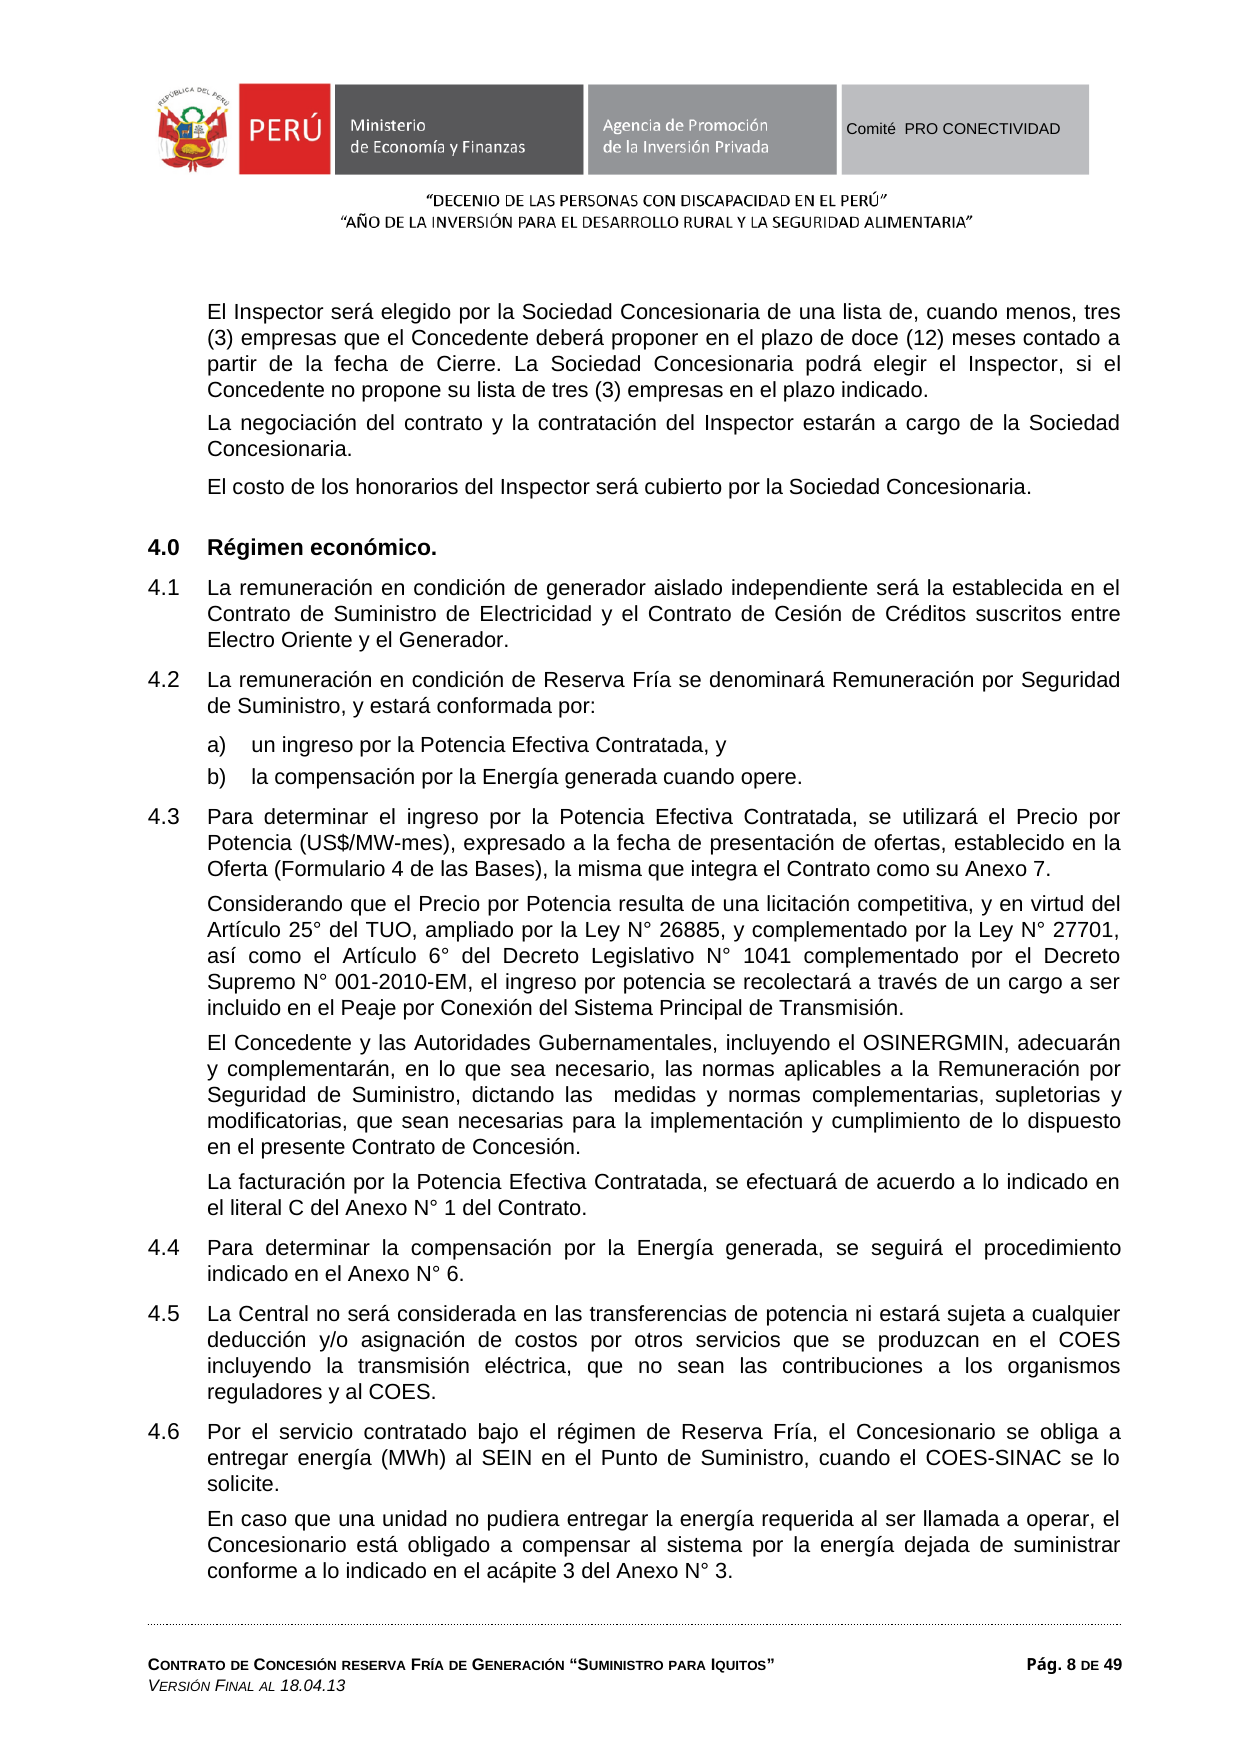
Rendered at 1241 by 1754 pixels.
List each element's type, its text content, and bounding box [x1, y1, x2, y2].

list un ingreso por la Potencia Efectiva Contratada, y [207, 732, 1122, 757]
text En caso que una unidad no pudiera entregar la energía requerida al ser llamada a operar, el Concesionario está obligado a compensar al sistema por la energía dejada de suministrar conforme a lo indicado en el acápite 3 del Anexo N° 3. [207, 1506, 1122, 1583]
text El costo de los honorarios del Inspector será cubierto por la Sociedad Concesionaria. [207, 474, 1122, 499]
list La Central no será considerada en las transferencias de potencia ni estará sujeta a cualquier deducción y/o asignación de costos por otros servicios que se produzcan en el COES incluyendo la transmisión eléctrica, que no sean las contribuciones a los organismos reguladores y al COES. [148, 1299, 1122, 1404]
text Considerando que el Precio por Potencia resulta de una licitación competitiva, y en virtud del Artículo 25° del TUO, ampliado por la Ley N° 26885, y complementado por la Ley N° 27701, así como el Artículo 6° del Decreto Legislativo N° 1041 complementado por el Decreto Supremo N° 001-2010-EM, el ingreso por potencia se recolectará a través de un cargo a ser incluido en el Peaje por Conexión del Sistema Principal de Transmisión. [207, 891, 1122, 1020]
picture [154, 82, 1090, 231]
list La remuneración en condición de Reserva Fría se denominará Remuneración por Seguridad de Suministro, y estará conformada por: [148, 666, 1122, 718]
list La remuneración en condición de generador aislado independiente será la establecida en el Contrato de Suministro de Electricidad y el Contrato de Cesión de Créditos suscritos entre Electro Oriente y el Generador. [148, 574, 1122, 652]
list Por el servicio contratado bajo el régimen de Reserva Fría, el Concesionario se obliga a entregar energía (MWh) al SEIN en el Punto de Suministro, cuando el COES-SINAC se lo solicite. [148, 1418, 1122, 1496]
text 4.0 Régimen económico. [148, 534, 1122, 560]
list la compensación por la Energía generada cuando opere. [207, 764, 1122, 789]
list Para determinar el ingreso por la Potencia Efectiva Contratada, se utilizará el Precio por Potencia (US$/MW-mes), expresado a la fecha de presentación de ofertas, establecido en la Oferta (Formulario 4 de las Bases), la misma que integra el Contrato como su Anexo 7. [148, 803, 1122, 881]
list Para determinar la compensación por la Energía generada, se seguirá el procedimiento indicado en el Anexo N° 6. [148, 1233, 1122, 1286]
text La negociación del contrato y la contratación del Inspector estarán a cargo de la Sociedad Concesionaria. [207, 409, 1122, 461]
text El Inspector será elegido por la Sociedad Concesionaria de una lista de, cuando menos, tres (3) empresas que el Concedente deberá proponer en el plazo de doce (12) meses contado a partir de la fecha de Cierre. La Sociedad Concesionaria podrá elegir el Inspector, si el Concedente no propone su lista de tres (3) empresas en el plazo indicado. [207, 299, 1122, 402]
text El Concedente y las Autoridades Gubernamentales, incluyendo el OSINERGMIN, adecuarán y complementarán, en lo que sea necesario, las normas aplicables a la Remuneración por Seguridad de Suministro, dictando las medidas y normas complementarias, supletorias y modificatorias, que sean necesarias para la implementación y cumplimiento de lo dispuesto en el presente Contrato de Concesión. [207, 1030, 1122, 1159]
text La facturación por la Potencia Efectiva Contratada, se efectuará de acuerdo a lo indicado en el literal C del Anexo N° 1 del Contrato. [207, 1169, 1122, 1220]
